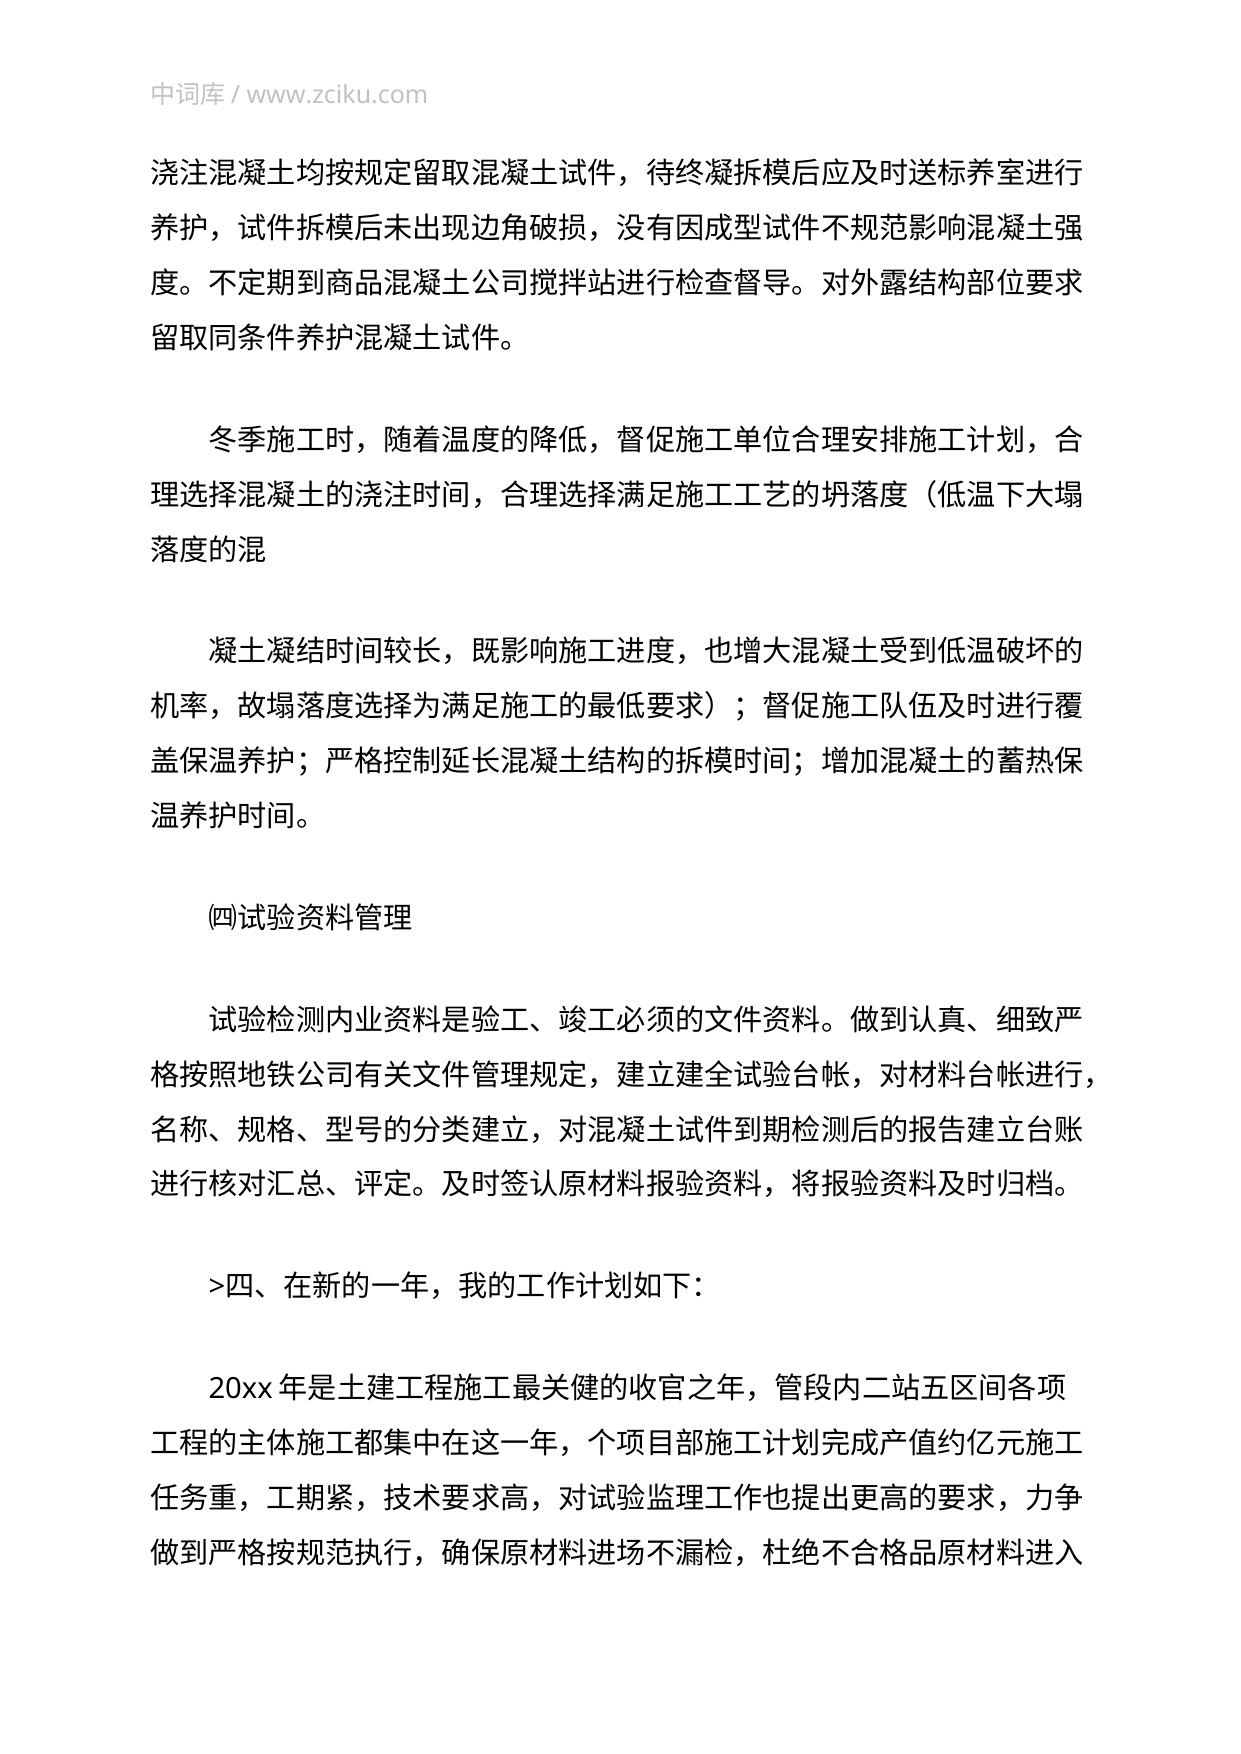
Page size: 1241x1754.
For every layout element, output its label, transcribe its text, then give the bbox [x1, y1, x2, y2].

text >四、在新的一年，我的工作计划如下： [150, 1263, 1090, 1305]
text 试验检测内业资料是验工、竣工必须的文件资料。做到认真、细致严格按照地铁公司有关文件管理规定，建立建全试验台帐，对材料台帐进行，名称、规格、型号的分类建立，对混凝土试件到期检测后的报告建立台账进行核对汇总、评定。及时签认原材料报验资料，将报验资料及时归档。 [150, 996, 1090, 1203]
text 冬季施工时，随着温度的降低，督促施工单位合理安排施工计划，合理选择混凝土的浇注时间，合理选择满足施工工艺的坍落度（低温下大塌落度的混 [150, 416, 1090, 568]
text 凝土凝结时间较长，既影响施工进度，也增大混凝土受到低温破坏的机率，故塌落度选择为满足施工的最低要求）；督促施工队伍及时进行覆盖保温养护；严格控制延长混凝土结构的拆模时间；增加混凝土的蓄热保温养护时间。 [150, 628, 1090, 835]
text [150, 150, 1090, 357]
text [150, 1365, 1090, 1572]
text ㈣试验资料管理 [150, 894, 1090, 937]
